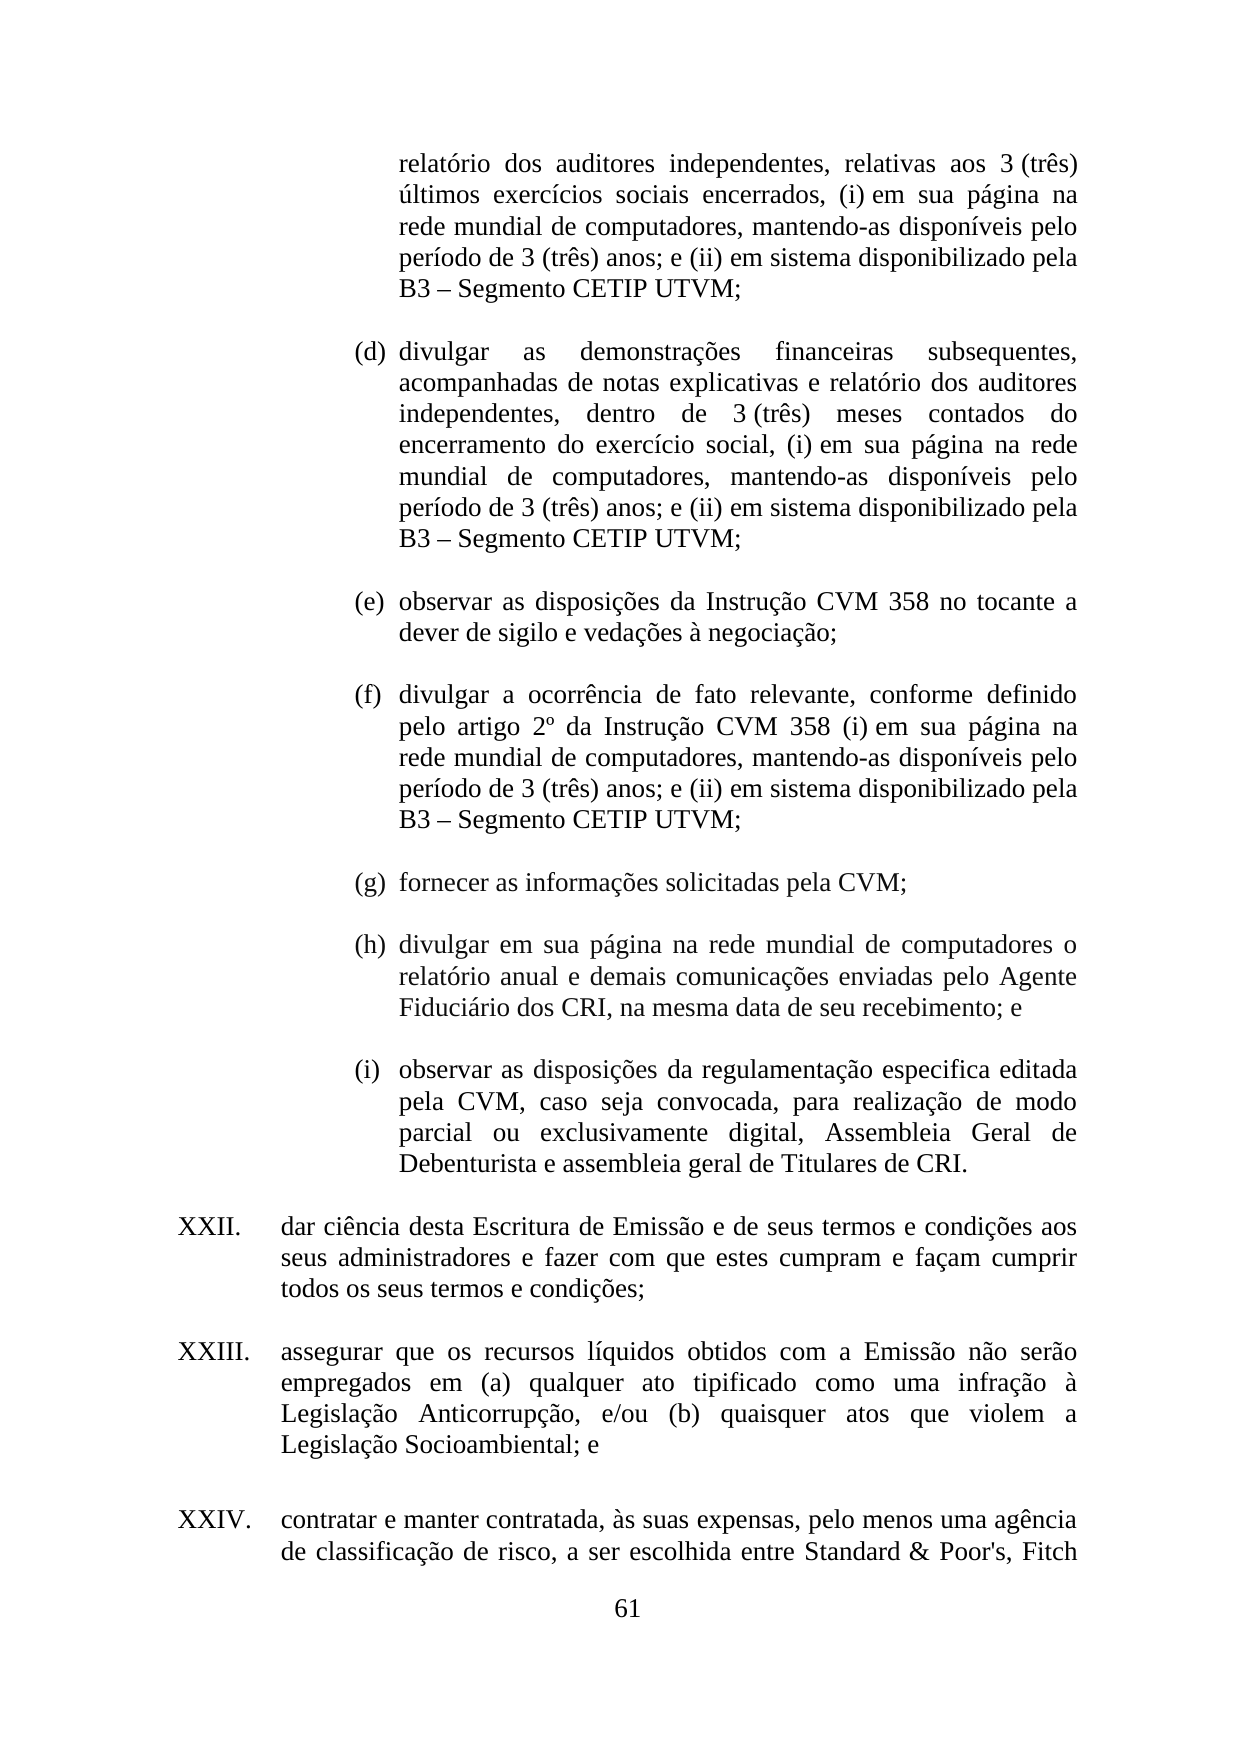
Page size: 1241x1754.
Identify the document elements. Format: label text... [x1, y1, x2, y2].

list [177, 1504, 1078, 1566]
list dar ciência desta Escritura de Emissão e de seus termos e condições aos seus administradores e fazer com que estes cumpram e façam cumprir todos os seus termos e condições; [177, 1210, 1078, 1304]
list divulgar as demonstrações financeiras subsequentes, acompanhadas de notas explicativas e relatório dos auditores independentes, dentro de 3 (três) meses contados do encerramento do exercício social, (i) em sua página na rede mundial de computadores, mantendo-as disponíveis pelo período de 3 (três) anos; e (ii) em sistema disponibilizado pela B3 – Segmento CETIP UTVM; [354, 335, 1078, 554]
list fornecer as informações solicitadas pela CVM; [354, 866, 1078, 898]
list divulgar em sua página na rede mundial de computadores o relatório anual e demais comunicações enviadas pelo Agente Fiduciário dos CRI, na mesma data de seu recebimento; e [354, 929, 1078, 1023]
list observar as disposições da regulamentação especifica editada pela CVM, caso seja convocada, para realização de modo parcial ou exclusivamente digital, Assembleia Geral de Debenturista e assembleia geral de Titulares de CRI. [354, 1054, 1078, 1179]
list assegurar que os recursos líquidos obtidos com a Emissão não serão empregados em (a) qualquer ato tipificado como uma infração à Legislação Anticorrupção, e/ou (b) quaisquer atos que violem a Legislação Socioambiental; e [177, 1335, 1078, 1460]
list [354, 148, 1078, 304]
list divulgar a ocorrência de fato relevante, conforme definido pelo artigo 2º da Instrução CVM 358 (i) em sua página na rede mundial de computadores, mantendo-as disponíveis pelo período de 3 (três) anos; e (ii) em sistema disponibilizado pela B3 – Segmento CETIP UTVM; [354, 679, 1078, 835]
list observar as disposições da Instrução CVM 358 no tocante a dever de sigilo e vedações à negociação; [354, 585, 1078, 648]
